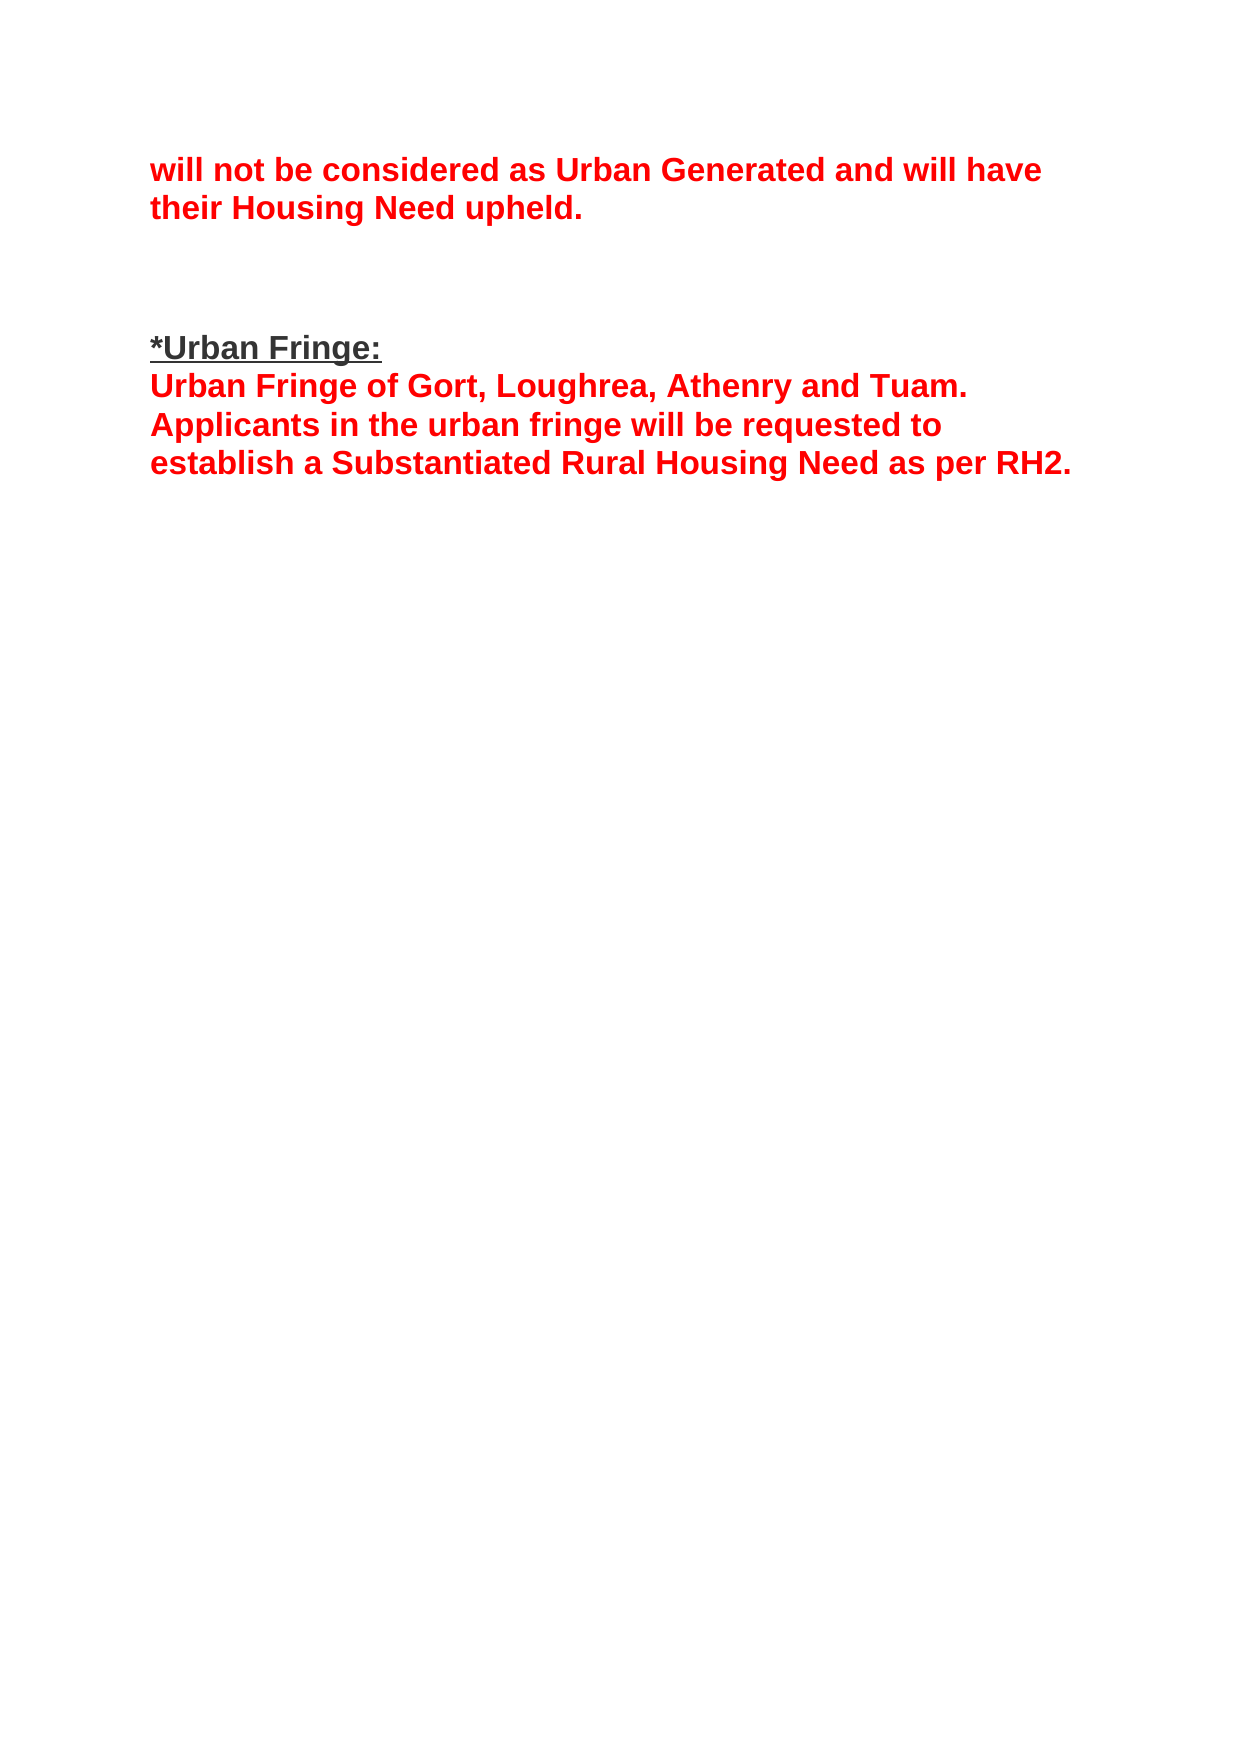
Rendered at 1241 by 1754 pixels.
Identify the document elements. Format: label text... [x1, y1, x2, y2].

text Urban Fringe of Gort, Loughrea, Athenry and Tuam. Applicants in the urban fringe will be requested to establish a Substantiated Rural Housing Need as per RH2. [150, 366, 1090, 482]
text *Urban Fringe: [150, 328, 1090, 366]
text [150, 150, 1090, 227]
